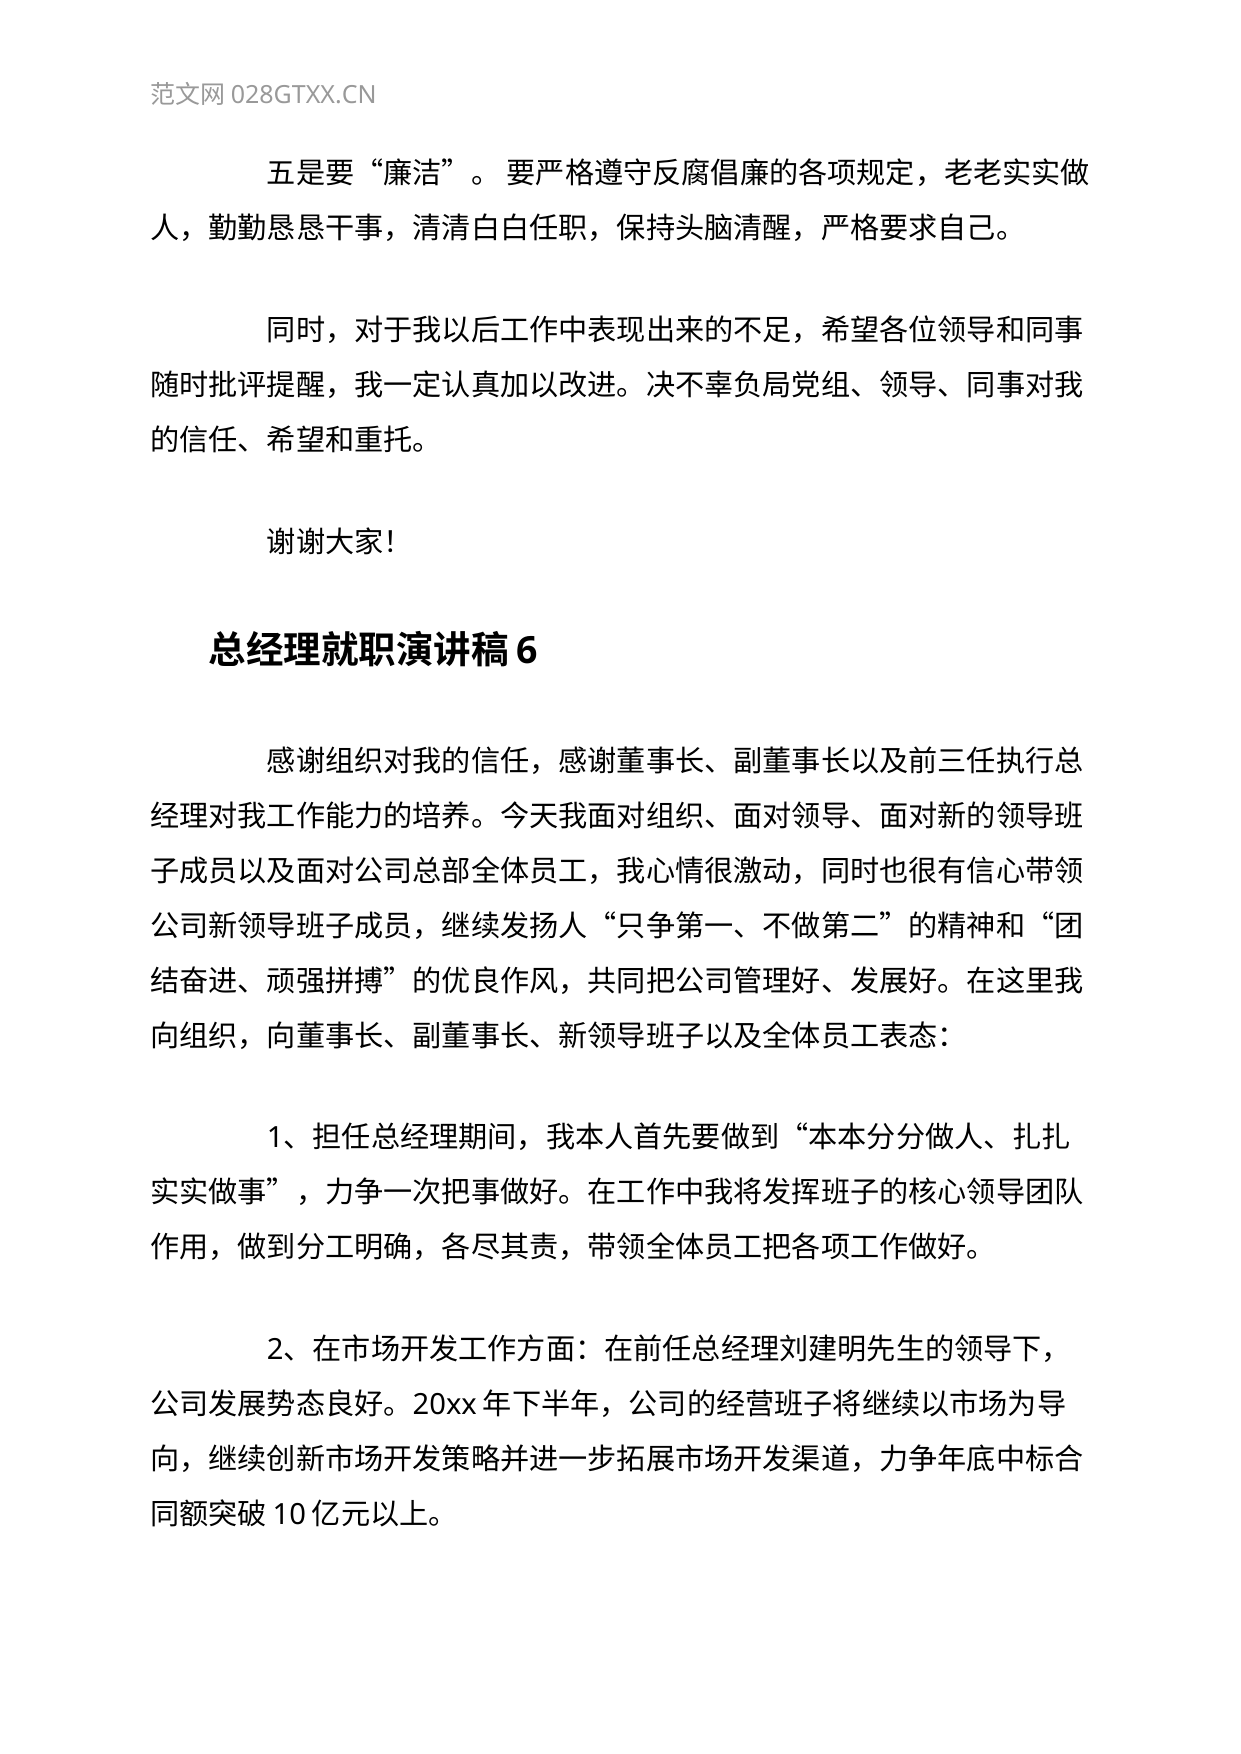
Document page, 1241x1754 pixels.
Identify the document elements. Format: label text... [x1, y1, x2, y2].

text 谢谢大家！ [150, 518, 1090, 561]
text 1、担任总经理期间，我本人首先要做到“本本分分做人、扎扎实实做事”，力争一次把事做好。在工作中我将发挥班子的核心领导团队作用，做到分工明确，各尽其责，带领全体员工把各项工作做好。 [150, 1114, 1090, 1266]
text 感谢组织对我的信任，感谢董事长、副董事长以及前三任执行总经理对我工作能力的培养。今天我面对组织、面对领导、面对新的领导班子成员以及面对公司总部全体员工，我心情很激动，同时也很有信心带领公司新领导班子成员，继续发扬人“只争第一、不做第二”的精神和“团结奋进、顽强拼搏”的优良作风，共同把公司管理好、发展好。在这里我向组织，向董事长、副董事长、新领导班子以及全体员工表态： [150, 738, 1090, 1054]
text 五是要“廉洁”。 要严格遵守反腐倡廉的各项规定，老老实实做人，勤勤恳恳干事，清清白白任职，保持头脑清醒，严格要求自己。 [150, 150, 1090, 247]
text 同时，对于我以后工作中表现出来的不足，希望各位领导和同事随时批评提醒，我一定认真加以改进。决不辜负局党组、领导、同事对我的信任、希望和重托。 [150, 307, 1090, 459]
text 2、在市场开发工作方面：在前任总经理刘建明先生的领导下，公司发展势态良好。20xx年下半年，公司的经营班子将继续以市场为导向，继续创新市场开发策略并进一步拓展市场开发渠道，力争年底中标合同额突破10亿元以上。 [150, 1326, 1090, 1533]
text 总经理就职演讲稿6 [150, 620, 1090, 674]
